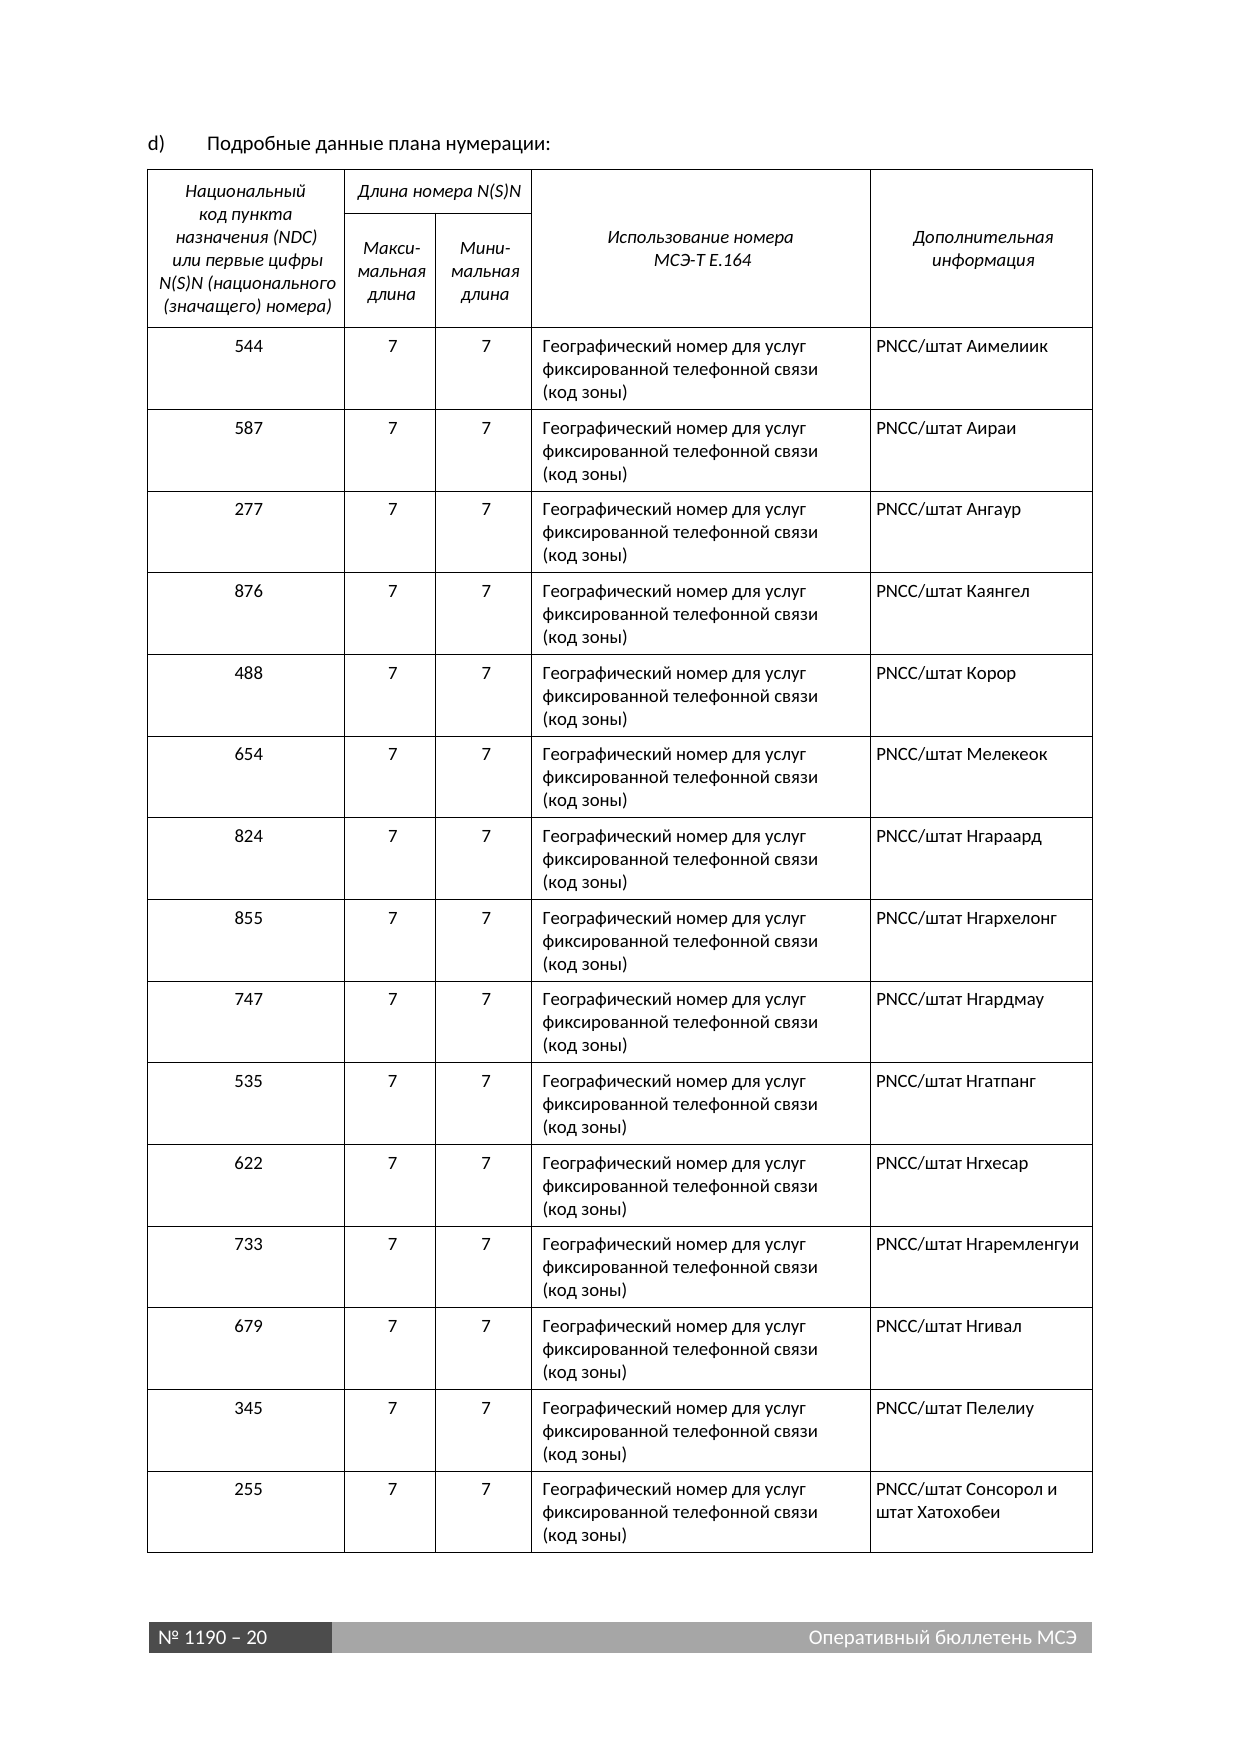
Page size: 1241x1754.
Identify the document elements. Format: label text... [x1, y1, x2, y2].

table_header Дополнительная информация [871, 170, 1092, 327]
table_cell Географический номер для услуг фиксированной телефонной связи (код зоны) [532, 982, 870, 1062]
table_cell PNCC/штат Нгивал [871, 1308, 1092, 1389]
table_cell PNCC/штат Нгхесар [871, 1145, 1092, 1226]
table_cell 7 [436, 492, 531, 572]
table_cell 7 [436, 1063, 531, 1144]
table_cell 7 [436, 1390, 531, 1471]
table_cell Географический номер для услуг фиксированной телефонной связи (код зоны) [532, 1308, 870, 1389]
table_cell 7 [345, 982, 435, 1062]
table_cell 255 [148, 1472, 344, 1552]
table_cell 7 [436, 818, 531, 899]
table_cell 277 [148, 492, 344, 572]
table_cell 622 [148, 1145, 344, 1226]
table_cell PNCC/штат Нгархелонг [871, 900, 1092, 981]
table_cell Географический номер для услуг фиксированной телефонной связи (код зоны) [532, 818, 870, 899]
table_cell 587 [148, 410, 344, 491]
table_cell 7 [345, 573, 435, 654]
table_cell Географический номер для услуг фиксированной телефонной связи (код зоны) [532, 1227, 870, 1307]
table_cell 7 [436, 982, 531, 1062]
table_cell Географический номер для услуг фиксированной телефонной связи (код зоны) [532, 1472, 870, 1552]
table_cell 7 [345, 492, 435, 572]
table_cell 7 [436, 655, 531, 736]
table_cell 7 [436, 328, 531, 409]
table_cell 7 [345, 737, 435, 817]
table_cell 7 [345, 1390, 435, 1471]
table_cell Макси- мальная длина [345, 214, 435, 327]
table_cell 7 [345, 655, 435, 736]
text d) Подробные данные плана нумерации: [148, 131, 1092, 156]
table_cell 488 [148, 655, 344, 736]
table_cell PNCC/штат Ангаур [871, 492, 1092, 572]
table_cell PNCC/штат Аираи [871, 410, 1092, 491]
table_cell 544 [148, 328, 344, 409]
table_cell 733 [148, 1227, 344, 1307]
table_cell 876 [148, 573, 344, 654]
table_cell 7 [436, 1472, 531, 1552]
table_cell PNCC/штат Нгараард [871, 818, 1092, 899]
table_cell Географический номер для услуг фиксированной телефонной связи (код зоны) [532, 492, 870, 572]
table_cell 7 [436, 1145, 531, 1226]
table_cell Географический номер для услуг фиксированной телефонной связи (код зоны) [532, 737, 870, 817]
table_cell 7 [345, 1472, 435, 1552]
table_cell 855 [148, 900, 344, 981]
table_cell Географический номер для услуг фиксированной телефонной связи (код зоны) [532, 655, 870, 736]
table_cell 345 [148, 1390, 344, 1471]
table_header Длина номера N(S)N [345, 170, 531, 213]
table_cell Географический номер для услуг фиксированной телефонной связи (код зоны) [532, 900, 870, 981]
table_cell 7 [345, 1308, 435, 1389]
table_cell PNCC/штат Корор [871, 655, 1092, 736]
table_cell 7 [345, 818, 435, 899]
table_cell 7 [345, 1227, 435, 1307]
table_cell PNCC/штат Пелелиу [871, 1390, 1092, 1471]
table_cell PNCC/штат Аимелиик [871, 328, 1092, 409]
table_cell 824 [148, 818, 344, 899]
table_cell Географический номер для услуг фиксированной телефонной связи (код зоны) [532, 1390, 870, 1471]
table_cell 7 [345, 900, 435, 981]
table_cell Географический номер для услуг фиксированной телефонной связи (код зоны) [532, 410, 870, 491]
table_cell Географический номер для услуг фиксированной телефонной связи (код зоны) [532, 1063, 870, 1144]
table_cell 7 [436, 737, 531, 817]
table_cell Географический номер для услуг фиксированной телефонной связи (код зоны) [532, 573, 870, 654]
table_cell 7 [345, 410, 435, 491]
table_cell 7 [436, 410, 531, 491]
table_cell 747 [148, 982, 344, 1062]
table_header Использование номера МСЭ-Т E.164 [532, 170, 870, 327]
table_cell PNCC/штат Нгатпанг [871, 1063, 1092, 1144]
table_cell PNCC/штат Нгаремленгуи [871, 1227, 1092, 1307]
table_cell Мини- мальная длина [436, 214, 531, 327]
table_cell 7 [436, 1227, 531, 1307]
table_cell 7 [345, 328, 435, 409]
table_cell Географический номер для услуг фиксированной телефонной связи (код зоны) [532, 1145, 870, 1226]
table_cell 7 [436, 573, 531, 654]
table_cell PNCC/штат Сонсорол и штат Хатохобеи [871, 1472, 1092, 1552]
table_cell Географический номер для услуг фиксированной телефонной связи (код зоны) [532, 328, 870, 409]
table_cell 535 [148, 1063, 344, 1144]
table_cell 7 [345, 1063, 435, 1144]
table_cell 679 [148, 1308, 344, 1389]
table_cell PNCC/штат Мелекеок [871, 737, 1092, 817]
table_cell 7 [436, 900, 531, 981]
table_header Национальный код пункта назначения (NDC) или первые цифры N(S)N (национального (значащего) номера) [148, 170, 344, 327]
table_cell 654 [148, 737, 344, 817]
table_cell 7 [345, 1145, 435, 1226]
table_cell PNCC/штат Каянгел [871, 573, 1092, 654]
table_cell PNCC/штат Нгардмау [871, 982, 1092, 1062]
table_cell 7 [436, 1308, 531, 1389]
